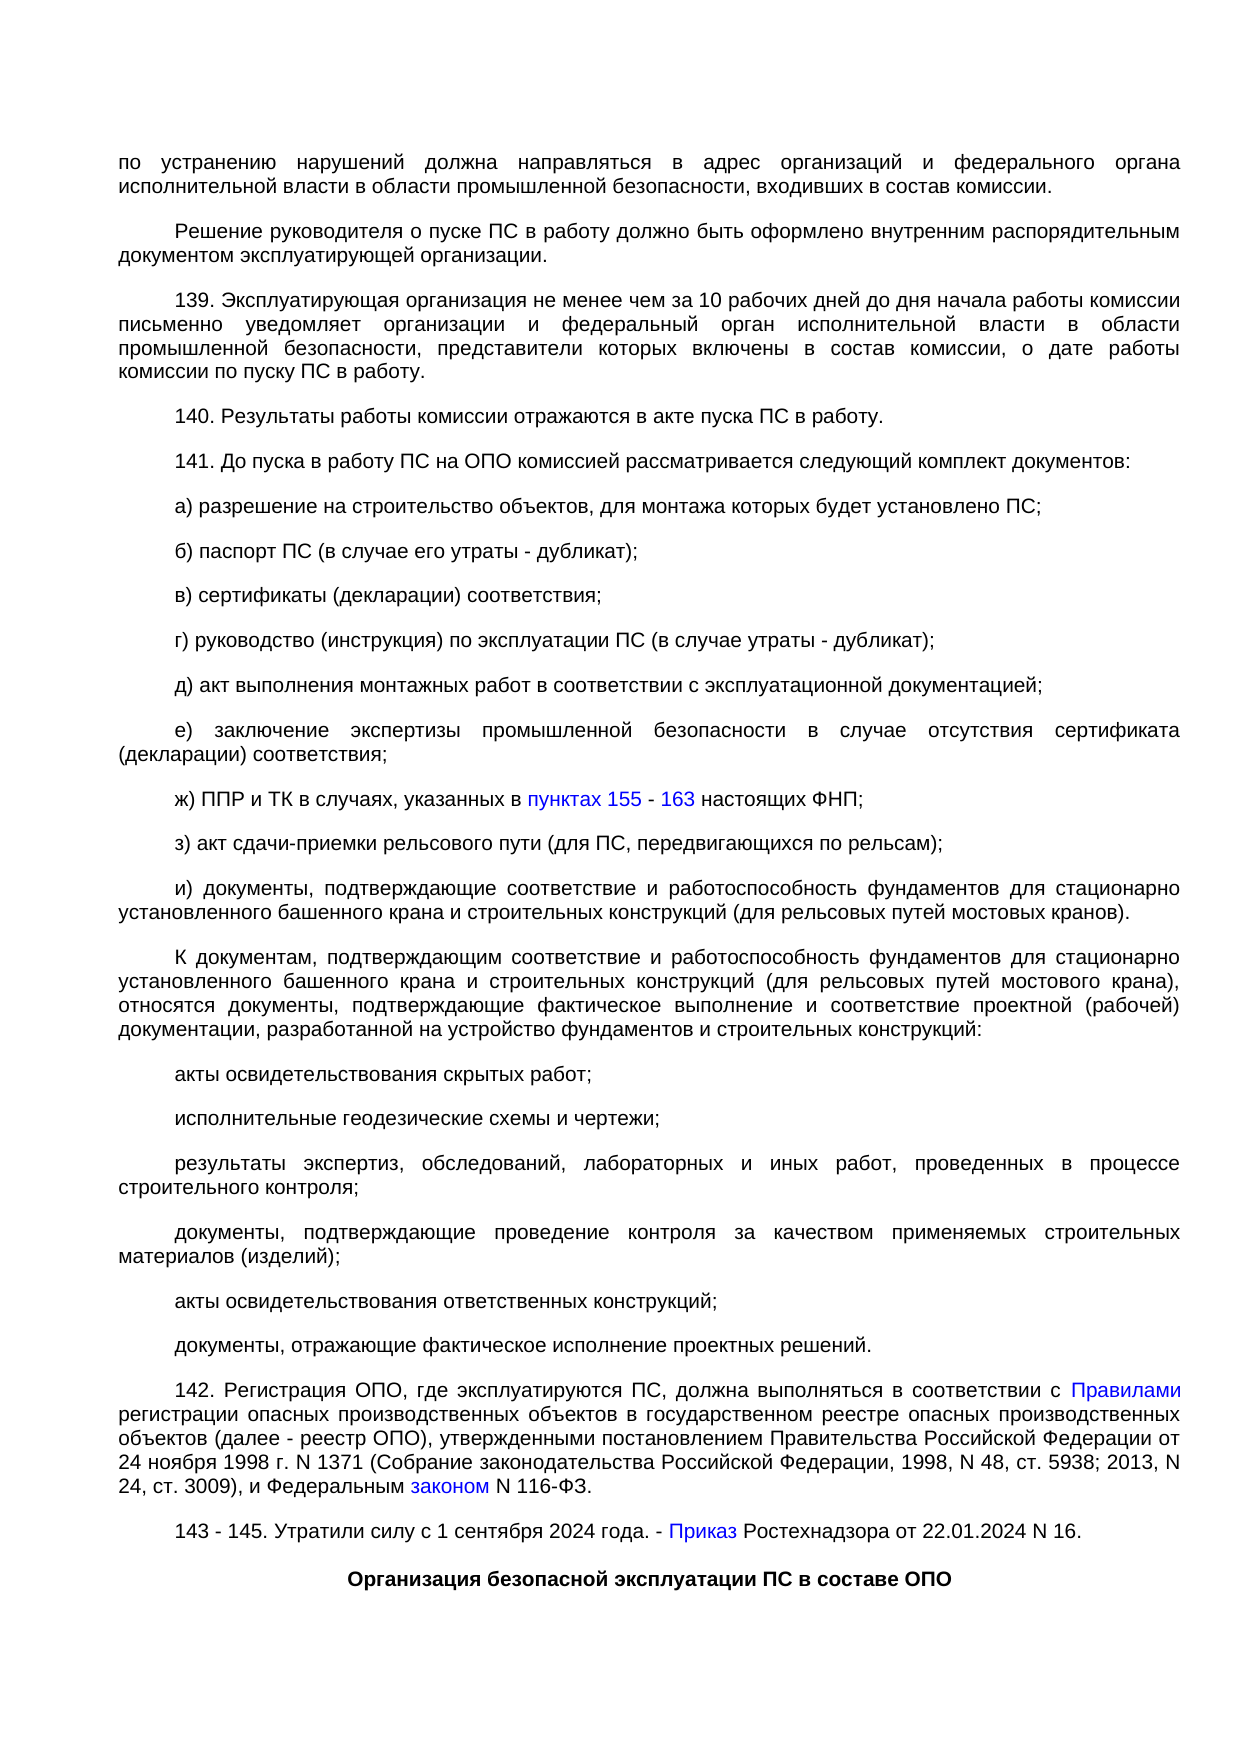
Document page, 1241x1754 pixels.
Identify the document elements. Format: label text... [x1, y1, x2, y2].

text 142. Регистрация ОПО, где эксплуатируются ПС, должна выполняться в соответствии с Правилами регистрации опасных производственных объектов в государственном реестре опасных производственных объектов (далее - реестр ОПО), утвержденными постановлением Правительства Российской Федерации от 24 ноября 1998 г. N 1371 (Собрание законодательства Российской Федерации, 1998, N 48, ст. 5938; 2013, N 24, ст. 3009), и Федеральным законом N 116-ФЗ. [118, 1378, 1181, 1498]
text б) паспорт ПС (в случае его утраты - дубликат); [118, 538, 1181, 562]
text Решение руководителя о пуске ПС в работу должно быть оформлено внутренним распорядительным документом эксплуатирующей организации. [118, 219, 1181, 267]
text ж) ППР и ТК в случаях, указанных в пунктах 155 - 163 настоящих ФНП; [118, 786, 1181, 810]
title Организация безопасной эксплуатации ПС в составе ОПО [118, 1567, 1181, 1591]
text а) разрешение на строительство объектов, для монтажа которых будет установлено ПС; [118, 494, 1181, 518]
text К документам, подтверждающим соответствие и работоспособность фундаментов для стационарно установленного башенного крана и строительных конструкций (для рельсовых путей мостового крана), относятся документы, подтверждающие фактическое выполнение и соответствие проектной (рабочей) документации, разработанной на устройство фундаментов и строительных конструкций: [118, 945, 1181, 1041]
text 141. До пуска в работу ПС на ОПО комиссией рассматривается следующий комплект документов: [118, 449, 1181, 473]
text результаты экспертиз, обследований, лабораторных и иных работ, проведенных в процессе строительного контроля; [118, 1151, 1181, 1199]
text исполнительные геодезические схемы и чертежи; [118, 1106, 1181, 1130]
text г) руководство (инструкция) по эксплуатации ПС (в случае утраты - дубликат); [118, 628, 1181, 652]
text документы, отражающие фактическое исполнение проектных решений. [118, 1333, 1181, 1357]
text 139. Эксплуатирующая организация не менее чем за 10 рабочих дней до дня начала работы комиссии письменно уведомляет организации и федеральный орган исполнительной власти в области промышленной безопасности, представители которых включены в состав комиссии, о дате работы комиссии по пуску ПС в работу. [118, 287, 1181, 383]
text акты освидетельствования ответственных конструкций; [118, 1288, 1181, 1312]
text и) документы, подтверждающие соответствие и работоспособность фундаментов для стационарно установленного башенного крана и строительных конструкций (для рельсовых путей мостовых кранов). [118, 876, 1181, 924]
text з) акт сдачи-приемки рельсового пути (для ПС, передвигающихся по рельсам); [118, 831, 1181, 855]
text д) акт выполнения монтажных работ в соответствии с эксплуатационной документацией; [118, 673, 1181, 697]
text акты освидетельствования скрытых работ; [118, 1061, 1181, 1085]
text 143 - 145. Утратили силу с 1 сентября 2024 года. - Приказ Ростехнадзора от 22.01.2024 N 16. [118, 1519, 1181, 1543]
text документы, подтверждающие проведение контроля за качеством применяемых строительных материалов (изделий); [118, 1220, 1181, 1268]
text е) заключение экспертизы промышленной безопасности в случае отсутствия сертификата (декларации) соответствия; [118, 718, 1181, 766]
text 140. Результаты работы комиссии отражаются в акте пуска ПС в работу. [118, 404, 1181, 428]
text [118, 150, 1181, 198]
text в) сертификаты (декларации) соответствия; [118, 583, 1181, 607]
